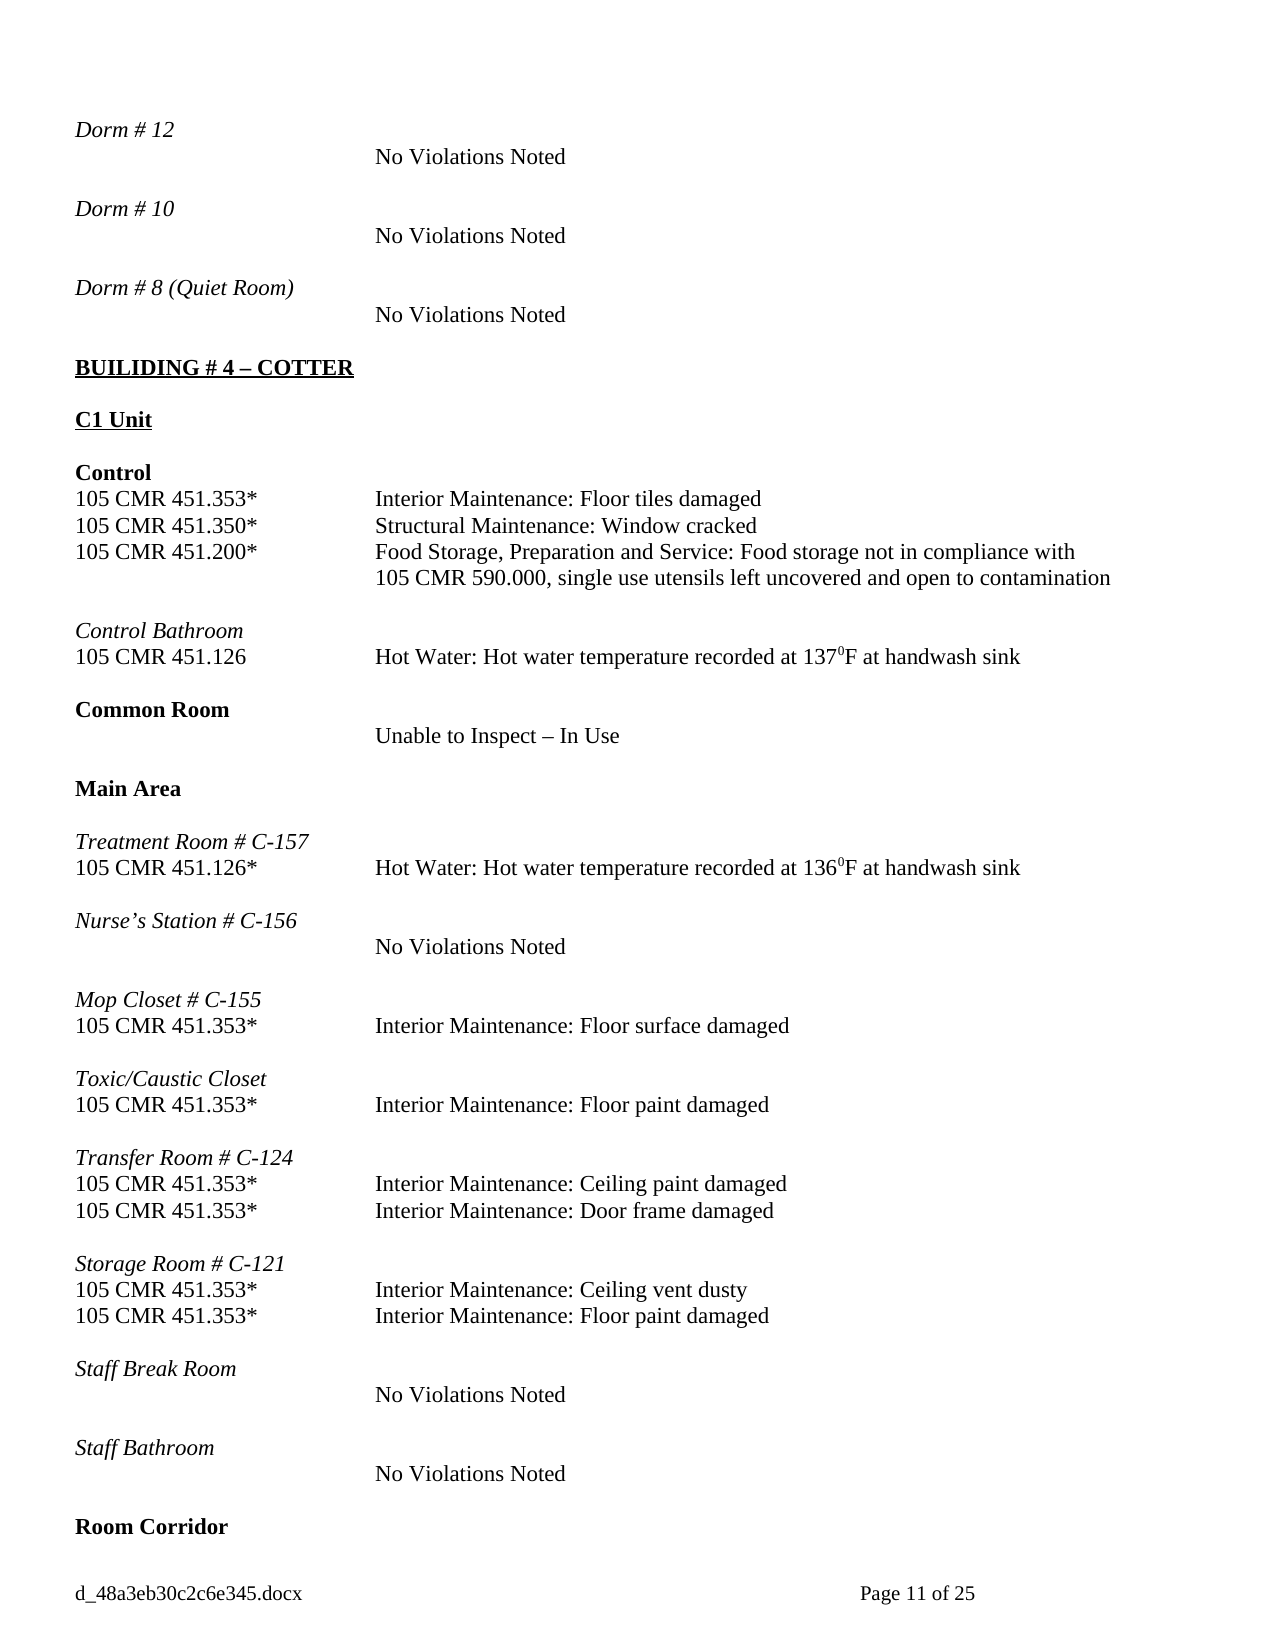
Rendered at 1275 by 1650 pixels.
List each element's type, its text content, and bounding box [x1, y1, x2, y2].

text No Violations Noted [75, 1381, 1200, 1408]
text Unable to Inspect – In Use [75, 722, 1200, 749]
text No Violations Noted [75, 933, 1200, 960]
text Transfer Room # C-124 [75, 1144, 1200, 1171]
text Staff Break Room [75, 1355, 1200, 1381]
text 105 CMR 451.353* Interior Maintenance: Floor tiles damaged [75, 485, 1200, 512]
text C1 Unit [75, 406, 1200, 433]
text Dorm # 10 [75, 195, 1200, 222]
text 105 CMR 451.353* Interior Maintenance: Floor paint damaged [75, 1091, 1200, 1118]
text 105 CMR 451.353* Interior Maintenance: Door frame damaged [75, 1197, 1200, 1223]
text Common Room [75, 696, 1200, 722]
text 105 CMR 451.126* Hot Water: Hot water temperature recorded at 1360F at handwash sink [75, 854, 1200, 881]
text No Violations Noted [75, 1460, 1200, 1487]
text Treatment Room # C-157 [75, 828, 1200, 854]
text BUILIDING # 4 – COTTER [75, 353, 1200, 380]
text Mop Closet # C-155 [75, 986, 1200, 1012]
text Storage Room # C-121 [75, 1249, 1200, 1276]
text 105 CMR 451.200* Food Storage, Preparation and Service: Food storage not in compliance with [75, 538, 1200, 564]
text Dorm # 8 (Quiet Room) [75, 274, 1200, 301]
text 105 CMR 451.353* Interior Maintenance: Floor paint damaged [75, 1302, 1200, 1329]
text 105 CMR 451.353* Interior Maintenance: Ceiling vent dusty [75, 1276, 1200, 1302]
text 105 CMR 451.126 Hot Water: Hot water temperature recorded at 1370F at handwash sink [75, 643, 1200, 670]
text No Violations Noted [75, 222, 1200, 248]
text 105 CMR 451.350* Structural Maintenance: Window cracked [75, 512, 1200, 538]
text Staff Bathroom [75, 1434, 1200, 1460]
text Room Corridor [75, 1513, 1200, 1539]
text Nurse’s Station # C-156 [75, 907, 1200, 933]
text 105 CMR 451.353* Interior Maintenance: Floor surface damaged [75, 1012, 1200, 1039]
text Control [75, 459, 1200, 485]
text 105 CMR 451.353* Interior Maintenance: Ceiling paint damaged [75, 1171, 1200, 1197]
text Dorm # 12 [75, 116, 1200, 143]
text Toxic/Caustic Closet [75, 1065, 1200, 1091]
text Control Bathroom [75, 617, 1200, 643]
text No Violations Noted [75, 301, 1200, 327]
text 105 CMR 590.000, single use utensils left uncovered and open to contamination [75, 564, 1200, 591]
text Main Area [75, 775, 1200, 802]
text No Violations Noted [75, 143, 1200, 169]
